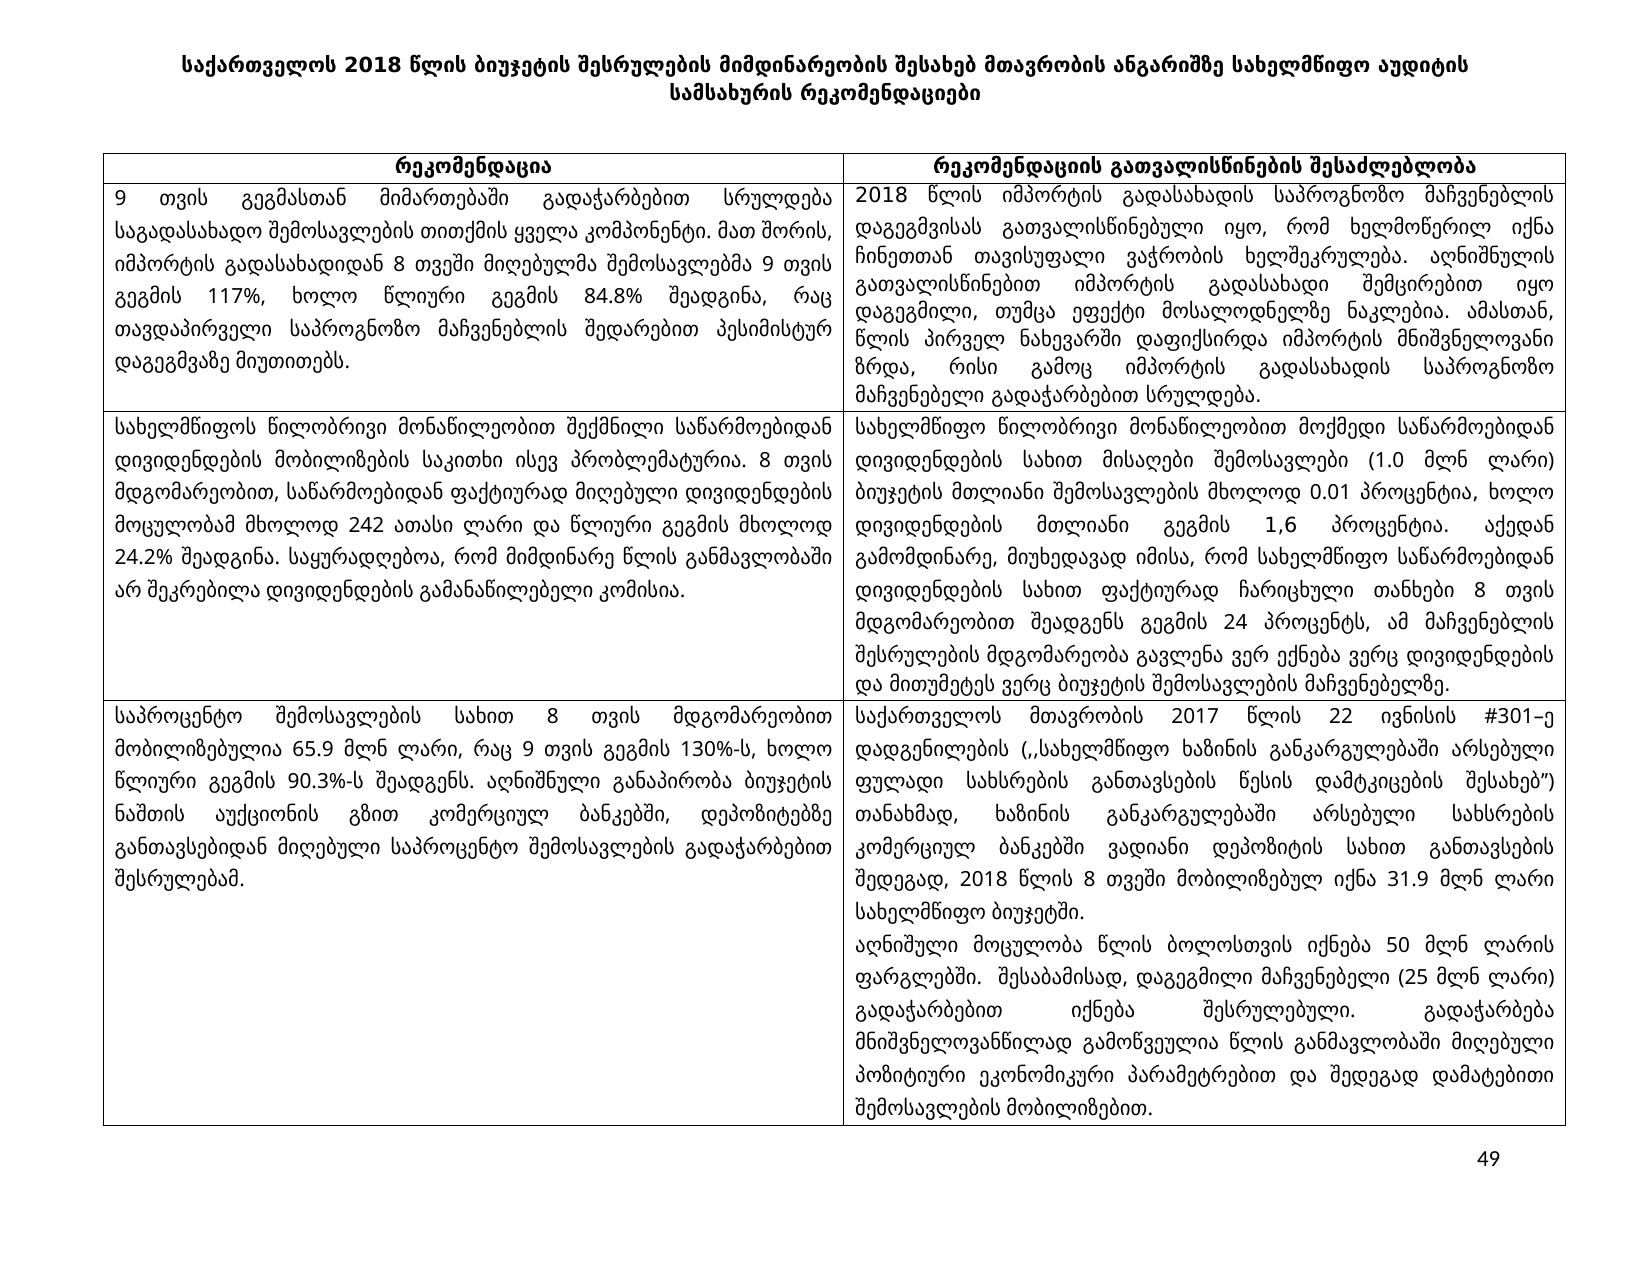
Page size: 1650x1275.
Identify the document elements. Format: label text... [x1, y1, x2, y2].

table_header რეკომენდაცია [104, 154, 843, 182]
table_cell სახელმწიფო წილობრივი მონაწილეობით მოქმედი საწარმოებიდან დივიდენდების სახით მისაღები შემოსავლები (1.0 მლნ ლარი) ბიუჯეტის მთლიანი შემოსავლების მხოლოდ 0.01 პროცენტია, ხოლო დივიდენდების მთლიანი გეგმის 1,6 პროცენტია. აქედან გამომდინარე, მიუხედავად იმისა, რომ სახელმწიფო საწარმოებიდან დივიდენდების სახით ფაქტიურად ჩარიცხული თანხები 8 თვის მდგომარეობით შეადგენს გეგმის 24 პროცენტს, ამ მაჩვენებლის შესრულების მდგომარეობა გავლენა ვერ ექნება ვერც დივიდენდების და მითუმეტეს ვერც ბიუჯეტის შემოსავლების მაჩვენებელზე. [844, 412, 1565, 700]
table_cell საპროცენტო შემოსავლების სახით 8 თვის მდგომარეობით მობილიზებულია 65.9 მლნ ლარი, რაც 9 თვის გეგმის 130%-ს, ხოლო წლიური გეგმის 90.3%-ს შეადგენს. აღნიშნული განაპირობა ბიუჯეტის ნაშთის აუქციონის გზით კომერციულ ბანკებში, დეპოზიტებზე განთავსებიდან მიღებული საპროცენტო შემოსავლების გადაჭარბებით შესრულებამ. [104, 701, 843, 1125]
subtitle საქართველოს 2018 წლის ბიუჯეტის შესრულების მიმდინარეობის შესახებ მთავრობის ანგარიშზე სახელმწიფო აუდიტის სამსახურის რეკომენდაციები [150, 53, 1500, 105]
table_header რეკომენდაციის გათვალისწინების შესაძლებლობა [844, 154, 1565, 182]
table_cell 9 თვის გეგმასთან მიმართებაში გადაჭარბებით სრულდება საგადასახადო შემოსავლების თითქმის ყველა კომპონენტი. მათ შორის, იმპორტის გადასახადიდან 8 თვეში მიღებულმა შემოსავლებმა 9 თვის გეგმის 117%, ხოლო წლიური გეგმის 84.8% შეადგინა, რაც თავდაპირველი საპროგნოზო მაჩვენებლის შედარებით პესიმისტურ დაგეგმვაზე მიუთითებს. [104, 184, 843, 411]
table_cell საქართველოს მთავრობის 2017 წლის 22 ივნისის #301–ე დადგენილების (,,სახელმწიფო ხაზინის განკარგულებაში არსებული ფულადი სახსრების განთავსების წესის დამტკიცების შესახებ’’) თანახმად, ხაზინის განკარგულებაში არსებული სახსრების კომერციულ ბანკებში ვადიანი დეპოზიტის სახით განთავსების შედეგად, 2018 წლის 8 თვეში მობილიზებულ იქნა 31.9 მლნ ლარი სახელმწიფო ბიუჯეტში. აღნიშული მოცულობა წლის ბოლოსთვის იქნება 50 მლნ ლარის ფარგლებში. შესაბამისად, დაგეგმილი მაჩვენებელი (25 მლნ ლარი) გადაჭარბებით იქნება შესრულებული. გადაჭარბება მნიშვნელოვანწილად გამოწვეულია წლის განმავლობაში მიღებული პოზიტიური ეკონომიკური პარამეტრებით და შედეგად დამატებითი შემოსავლების მობილიზებით. [844, 701, 1565, 1125]
table_cell 2018 წლის იმპორტის გადასახადის საპროგნოზო მაჩვენებლის დაგეგმვისას გათვალისწინებული იყო, რომ ხელმოწერილ იქნა ჩინეთთან თავისუფალი ვაჭრობის ხელშეკრულება. აღნიშნულის გათვალისწინებით იმპორტის გადასახადი შემცირებით იყო დაგეგმილი, თუმცა ეფექტი მოსალოდნელზე ნაკლებია. ამასთან, წლის პირველ ნახევარში დაფიქსირდა იმპორტის მნიშვნელოვანი ზრდა, რისი გამოც იმპორტის გადასახადის საპროგნოზო მაჩვენებელი გადაჭარბებით სრულდება. [844, 184, 1565, 411]
table_cell სახელმწიფოს წილობრივი მონაწილეობით შექმნილი საწარმოებიდან დივიდენდების მობილიზების საკითხი ისევ პრობლემატურია. 8 თვის მდგომარეობით, საწარმოებიდან ფაქტიურად მიღებული დივიდენდების მოცულობამ მხოლოდ 242 ათასი ლარი და წლიური გეგმის მხოლოდ 24.2% შეადგინა. საყურადღებოა, რომ მიმდინარე წლის განმავლობაში არ შეკრებილა დივიდენდების გამანაწილებელი კომისია. [104, 412, 843, 700]
